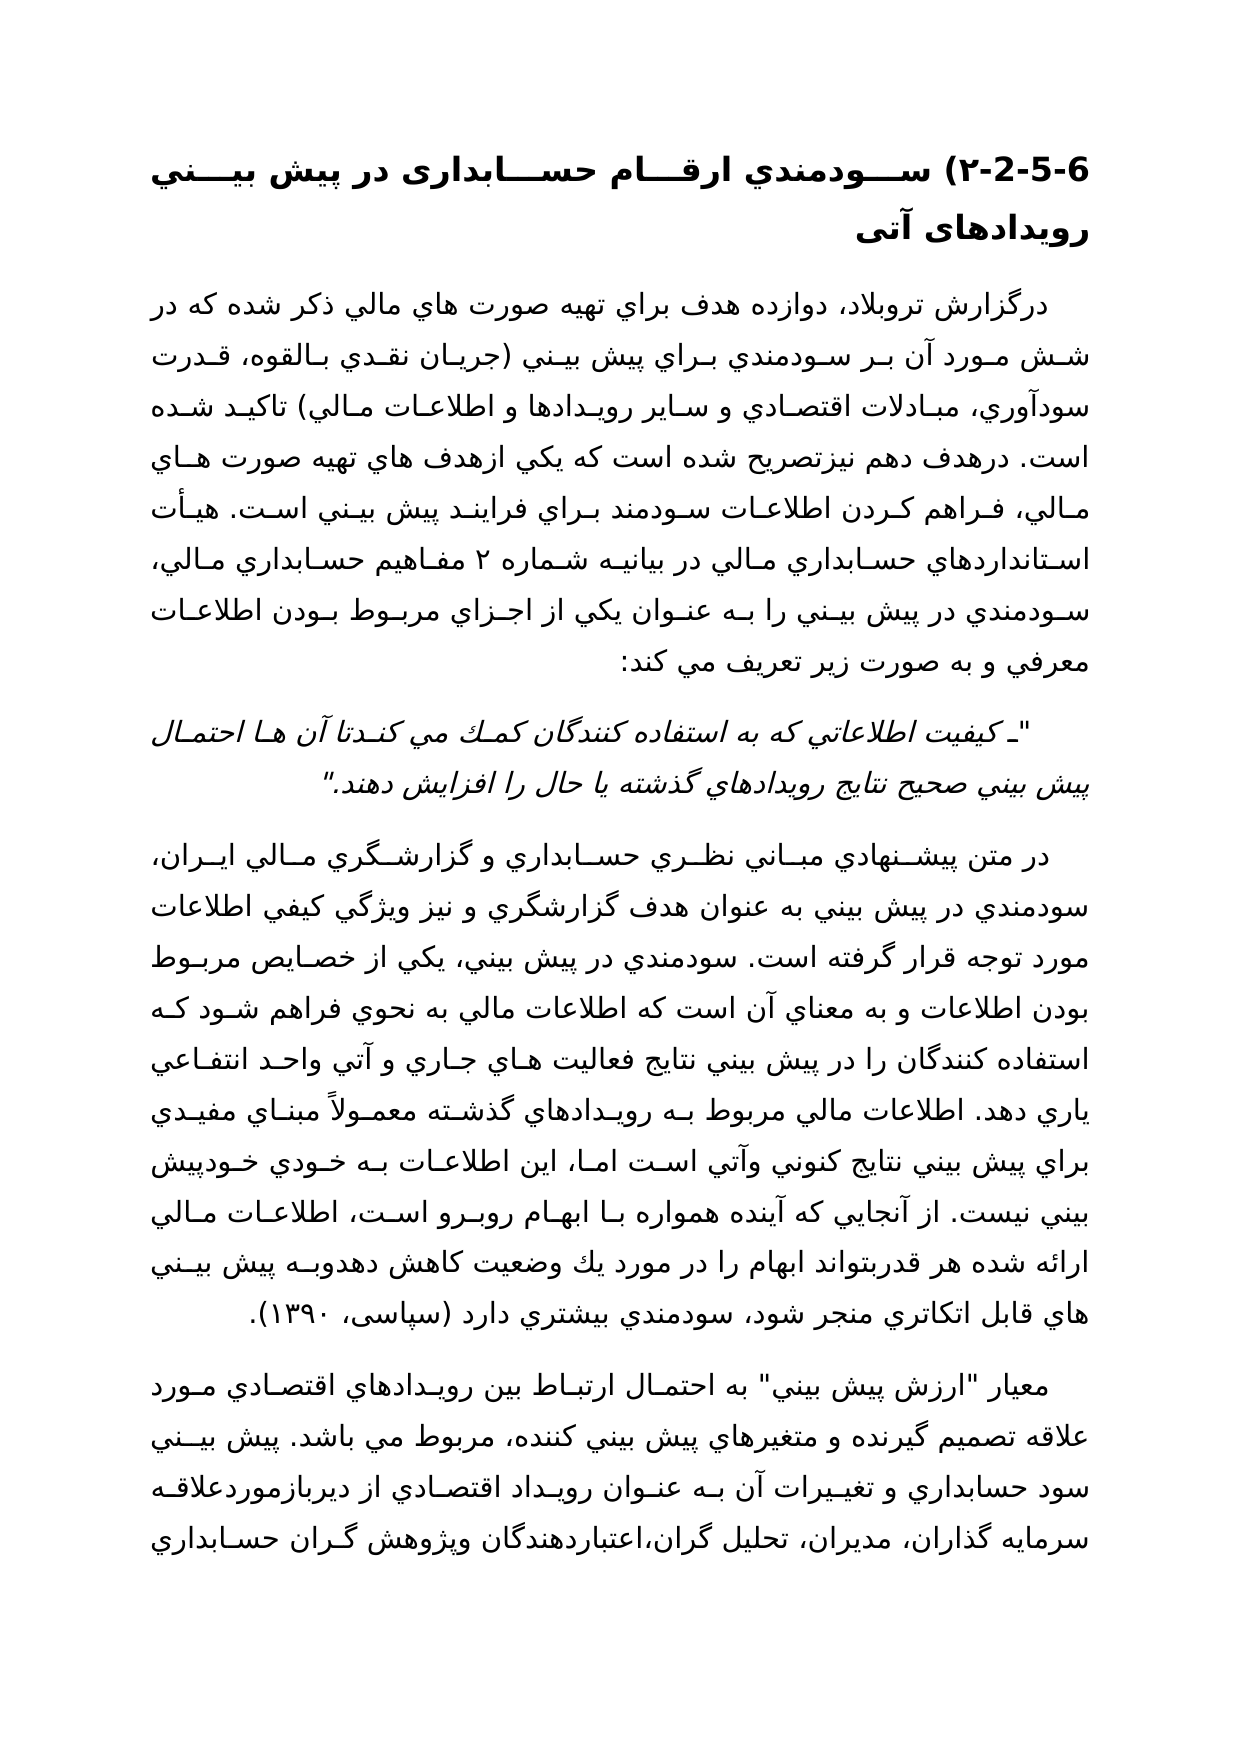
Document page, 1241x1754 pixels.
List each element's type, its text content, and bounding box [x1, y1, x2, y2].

text در متن پيشنهادي مباني نظري حسابداري و گزارشگري مالي ايران، سودمندي در پيش بيني به عنوان هدف گزارشگري و نيز ويژگي كيفي اطلاعات مورد توجه قرار گرفته است. سودمندي در پيش بيني، يكي از خصايص مربوط بودن اطلاعات و به معناي آن است كه اطلاعات مالي به نحوي فراهم شود كه استفاده كنندگان را در پيش بيني نتايج فعاليت هاي جاري و آتي واحد انتفاعي ياري دهد. اطلاعات مالي مربوط به رويدادهاي گذشته معمولاً مبناي مفيدي براي پيش بيني نتايج كنوني وآتي است اما، اين اطلاعات به خودي خودپيش بيني نيست. از آنجايي كه آينده همواره با ابهام روبرو است، اطلاعات مالي ارائه شده هر قدربتواند ابهام را در مورد يك وضعيت كاهش دهدوبه پيش بيني هاي قابل اتكاتري منجر شود، سودمندي بيشتري دارد (سپاسی، ۱۳۹۰). [150, 838, 1090, 1331]
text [150, 1368, 1090, 1555]
text " كيفيت اطلاعاتي كه به استفاده كنندگان كمك مي كندتا آن ها احتمال پيش بيني صحيح نتايج رويدادهاي گذشته يا حال را افزايش دهند." [150, 716, 1090, 801]
text ۲-2-5-6) سودمندي ارقام حسابداری در پيش بيني رویدادهای آتی [150, 150, 1090, 247]
text درگزارش تروبلاد، دوازده هدف براي تهيه صورت هاي مالي ذكر شده كه در شش مورد آن بر سودمندي براي پيش بيني (جريان نقدي بالقوه، قدرت سودآوري،‌ مبادلات اقتصادي و ساير رويدادها و اطلاعات مالي) تاكيد شده است. درهدف دهم نيزتصريح شده است كه يكي ازهدف هاي تهيه صورت هاي مالي، فراهم كردن اطلاعات سودمند براي فرايند پيش بيني است. هيأت استانداردهاي حسابداري مالي در بيانيه شماره ۲ مفاهيم حسابداري مالي، سودمندي در پيش بيني را به عنوان يكي از اجزاي مربوط بودن اطلاعات معرفي و به صورت زير تعريف مي كند: [150, 287, 1090, 678]
